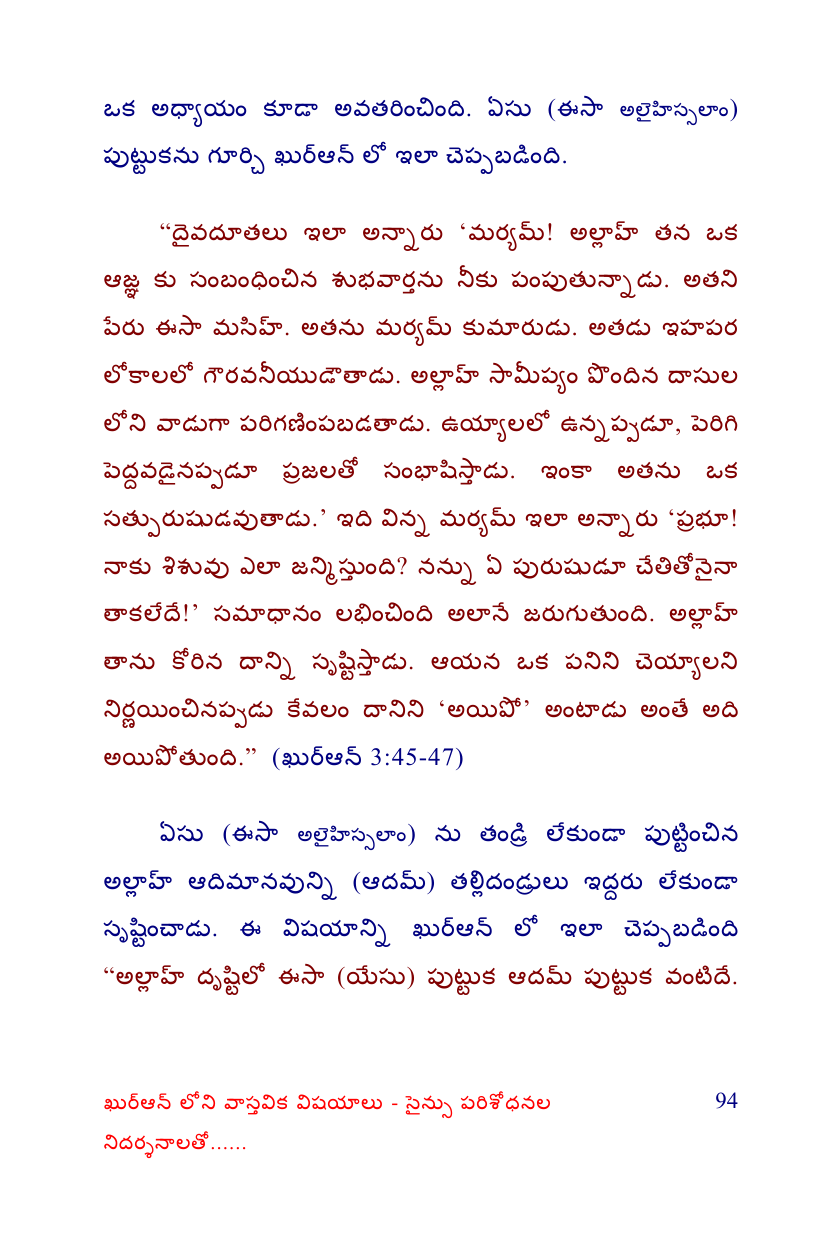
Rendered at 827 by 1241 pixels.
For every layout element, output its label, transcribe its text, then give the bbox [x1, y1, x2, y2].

text “దైవదూతలు ఇలా అన్నారు ‘మర్యమ్! అల్లాహ్ తన ఒక ఆజ్ఞ కు సంబంధించిన శుభవార్తను నీకు పంపుతున్నాడు. అతని పేరు ఈసా మసిహ్. అతను మర్యమ్ కుమారుడు. అతడు ఇహపర లోకాలలో గౌరవనీయుడౌతాడు. అల్లాహ్ సామీప్యం పొందిన దాసుల లోని వాడుగా పరిగణింపబడతాడు. ఉయ్యాలలో ఉన్నప్పుడూ, పెరిగి పెద్దవడైనప్పుడూ ప్రజలతో సంభాషిస్తాడు. ఇంకా అతను ఒక సత్పురుషుడవుతాడు.’ ఇది విన్న మర్యమ్ ఇలా అన్నారు ‘ప్రభూ! నాకు శిశువు ఎలా జన్మిస్తుంది? నన్ను ఏ పురుషుడూ చేతితోనైనా తాకలేదే!’ సమాధానం లభించింది అలానే జరుగుతుంది. అల్లాహ్ తాను కోరిన దాన్ని సృష్టిస్తాడు. ఆయన ఒక పనిని చెయ్యాలని నిర్ణయించినప్పుడు కేవలం దానిని ‘అయిపో’ అంటాడు అంతే అది అయిపోతుంది.” (ఖుర్ఆన్ 3:45-47) [103, 213, 738, 785]
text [103, 89, 738, 184]
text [103, 814, 738, 1005]
